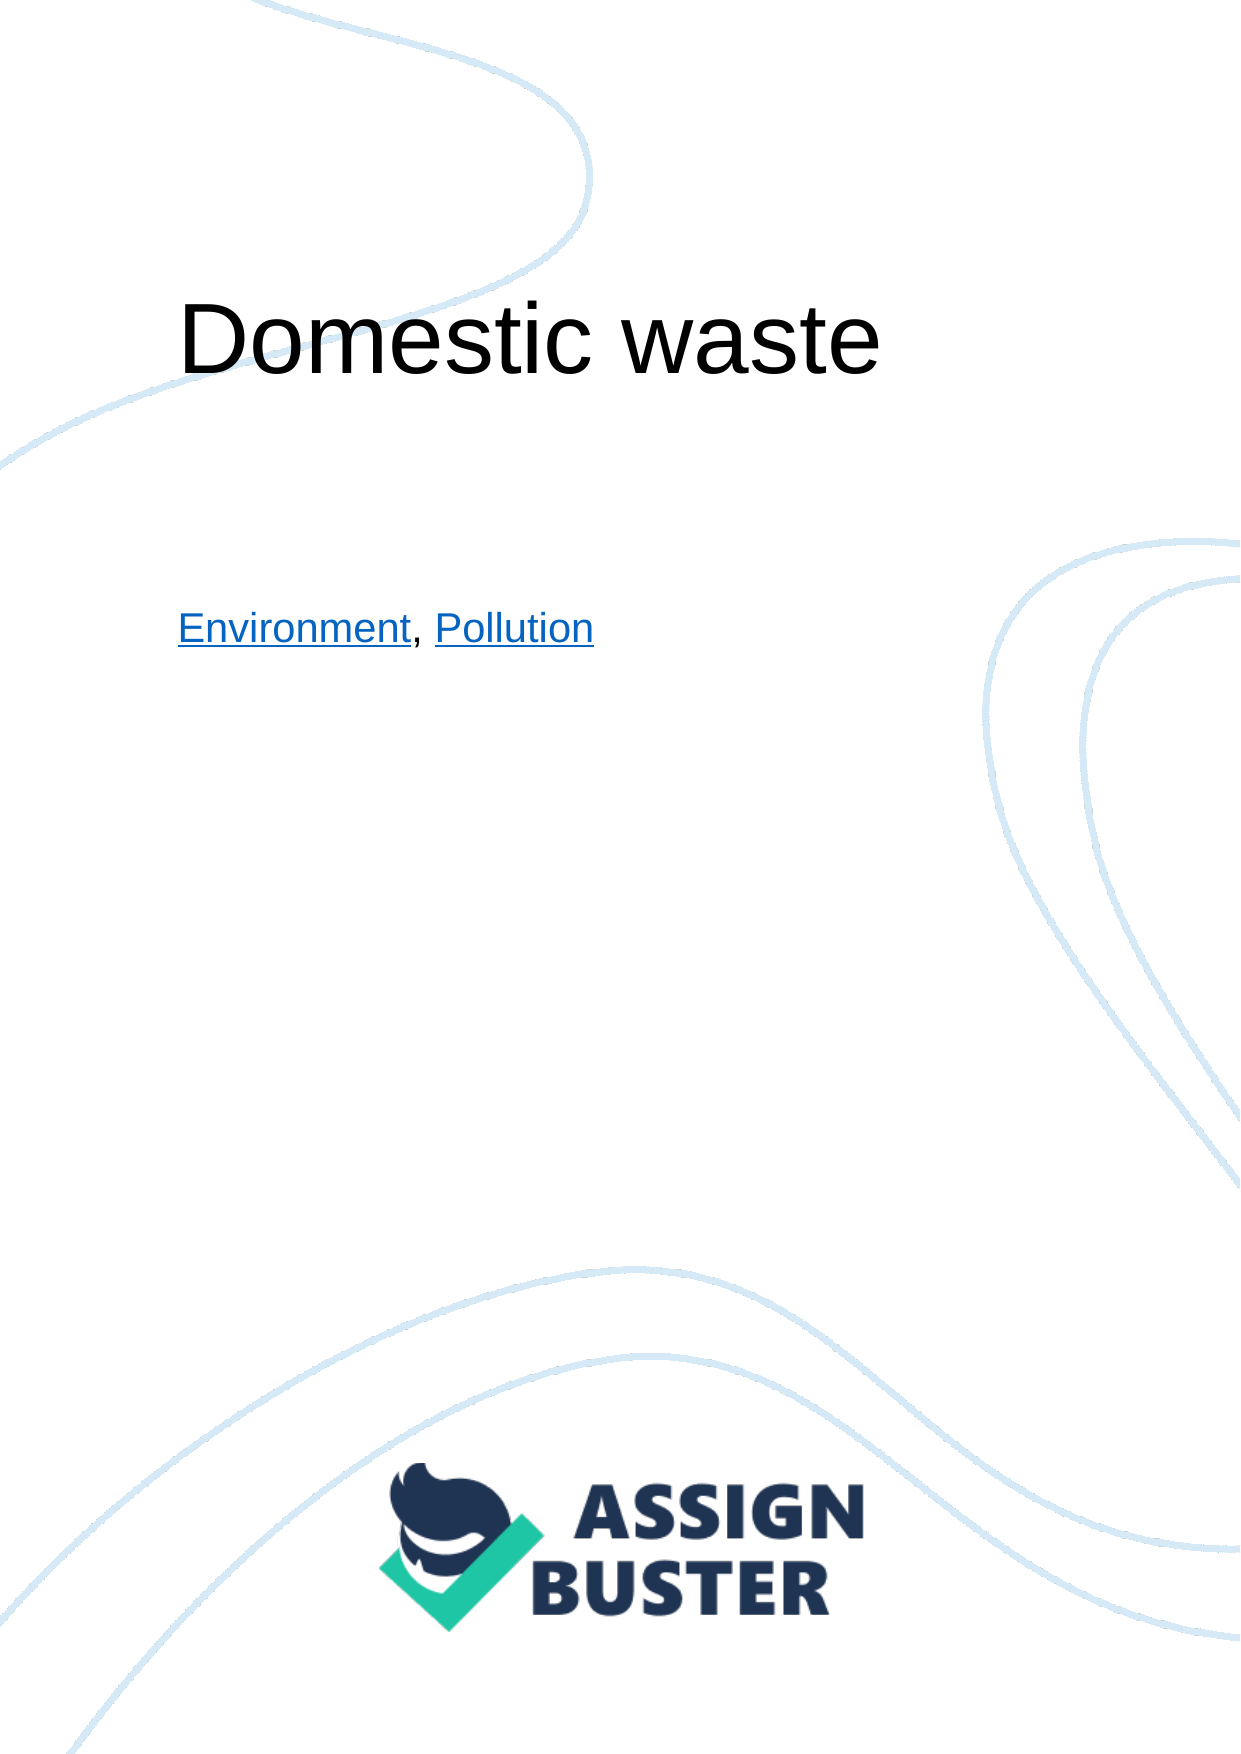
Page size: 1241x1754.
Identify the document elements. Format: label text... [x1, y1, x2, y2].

picture [0, 0, 1241, 1754]
text Environment, Pollution [177, 604, 1152, 652]
subtitle Domestic waste [177, 279, 1152, 394]
